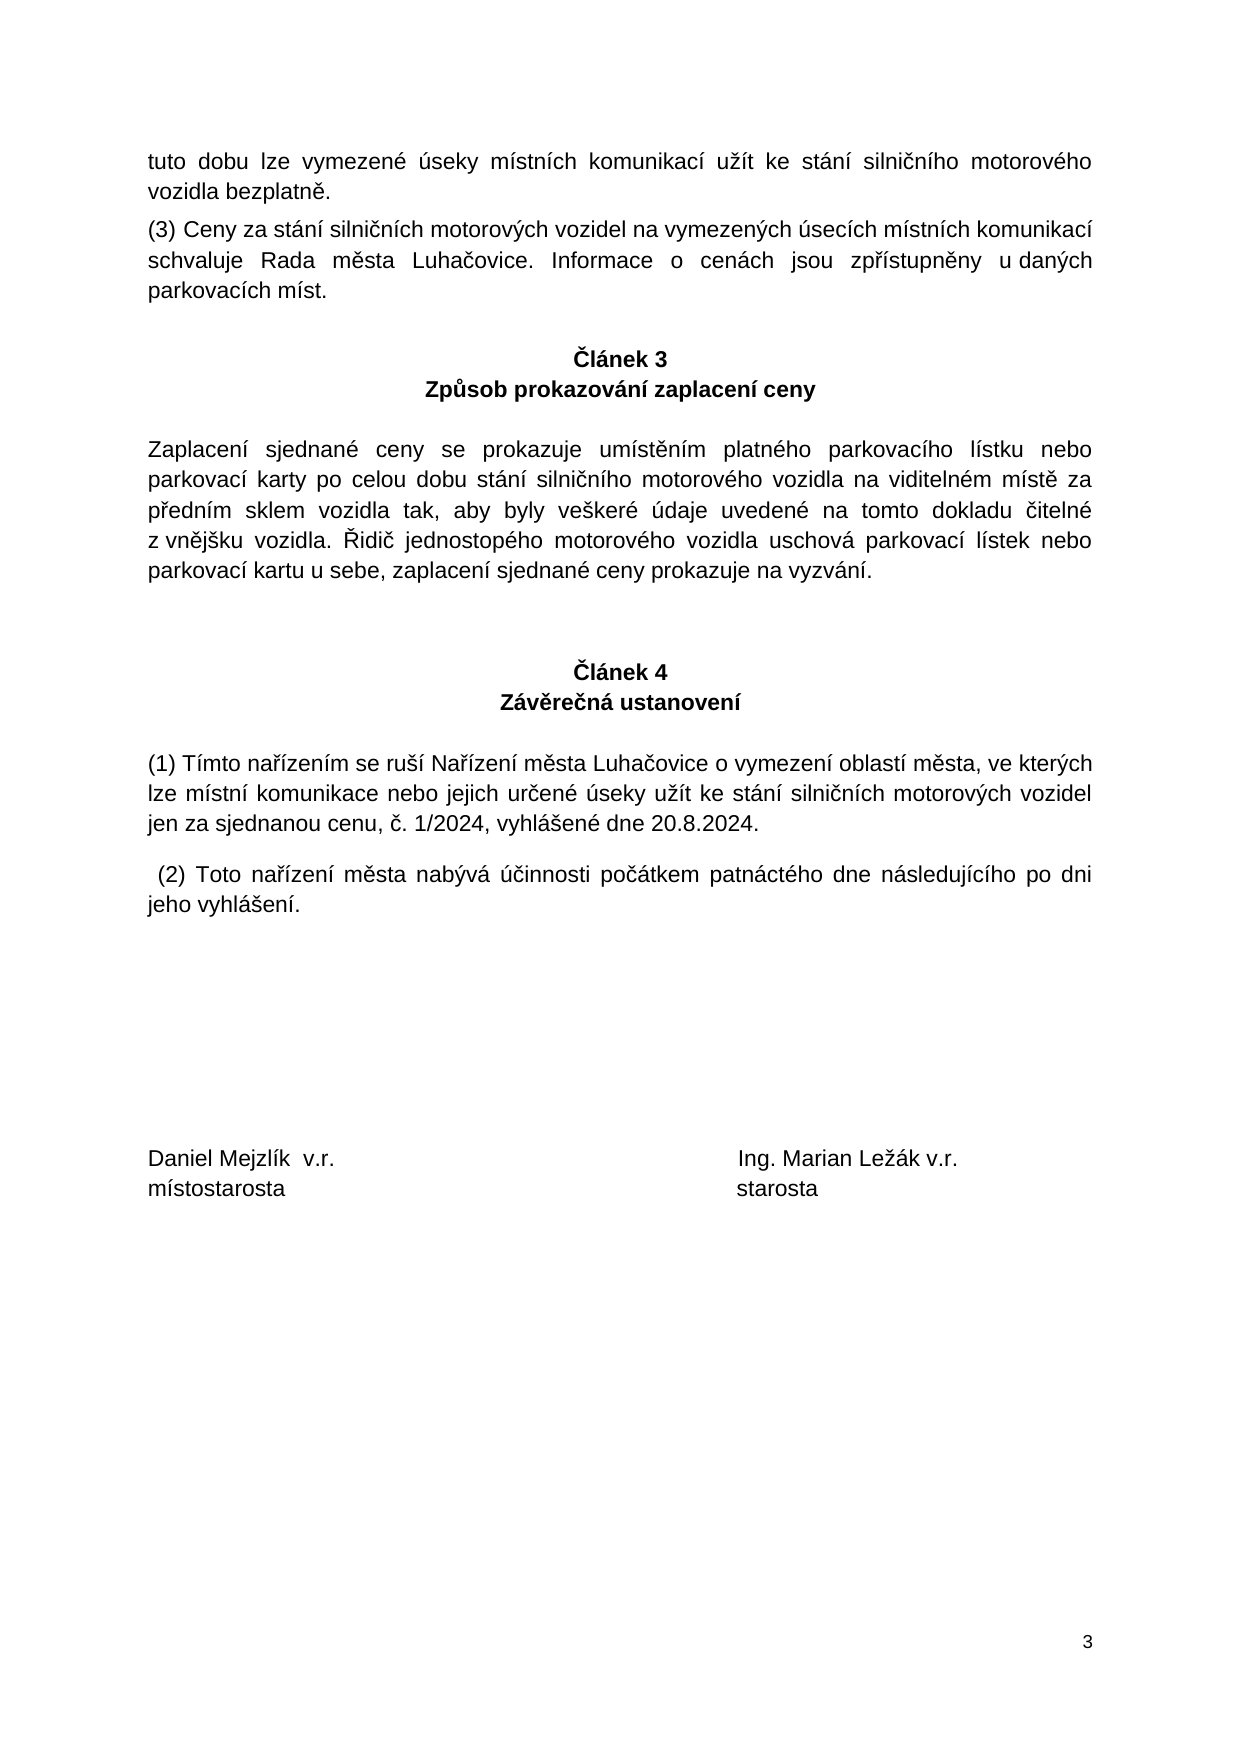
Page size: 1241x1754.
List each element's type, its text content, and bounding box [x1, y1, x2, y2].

text (1) Tímto nařízením se ruší Nařízení města Luhačovice o vymezení oblastí města, ve kterých lze místní komunikace nebo jejich určené úseky užít ke stání silničních motorových vozidel jen za sjednanou cenu, č. 1/2024, vyhlášené dne 20.8.2024. [148, 750, 1093, 836]
text místostarosta starosta [148, 1175, 1093, 1201]
text Článek 3 [148, 346, 1093, 372]
list Ceny za stání silničních motorových vozidel na vymezených úsecích místních komunikací schvaluje Rada města Luhačovice. Informace o cenách jsou zpřístupněny u daných parkovacích míst. [148, 216, 1093, 303]
text Daniel Mejzlík v.r. Ing. Marian Ležák v.r. [148, 1144, 1093, 1171]
text Závěrečná ustanovení [148, 689, 1093, 716]
text (2) Toto nařízení města nabývá účinnosti počátkem patnáctého dne následujícího po dni jeho vyhlášení. [148, 861, 1093, 918]
text Způsob prokazování zaplacení ceny [148, 376, 1093, 402]
text Zaplacení sjednané ceny se prokazuje umístěním platného parkovacího lístku nebo parkovací karty po celou dobu stání silničního motorového vozidla na viditelném místě za předním sklem vozidla tak, aby byly veškeré údaje uvedené na tomto dokladu čitelné z vnějšku vozidla. Řidič jednostopého motorového vozidla uschová parkovací lístek nebo parkovací kartu u sebe, zaplacení sjednané ceny prokazuje na vyzvání. [148, 436, 1093, 583]
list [148, 148, 1093, 204]
text Článek 4 [148, 659, 1093, 685]
